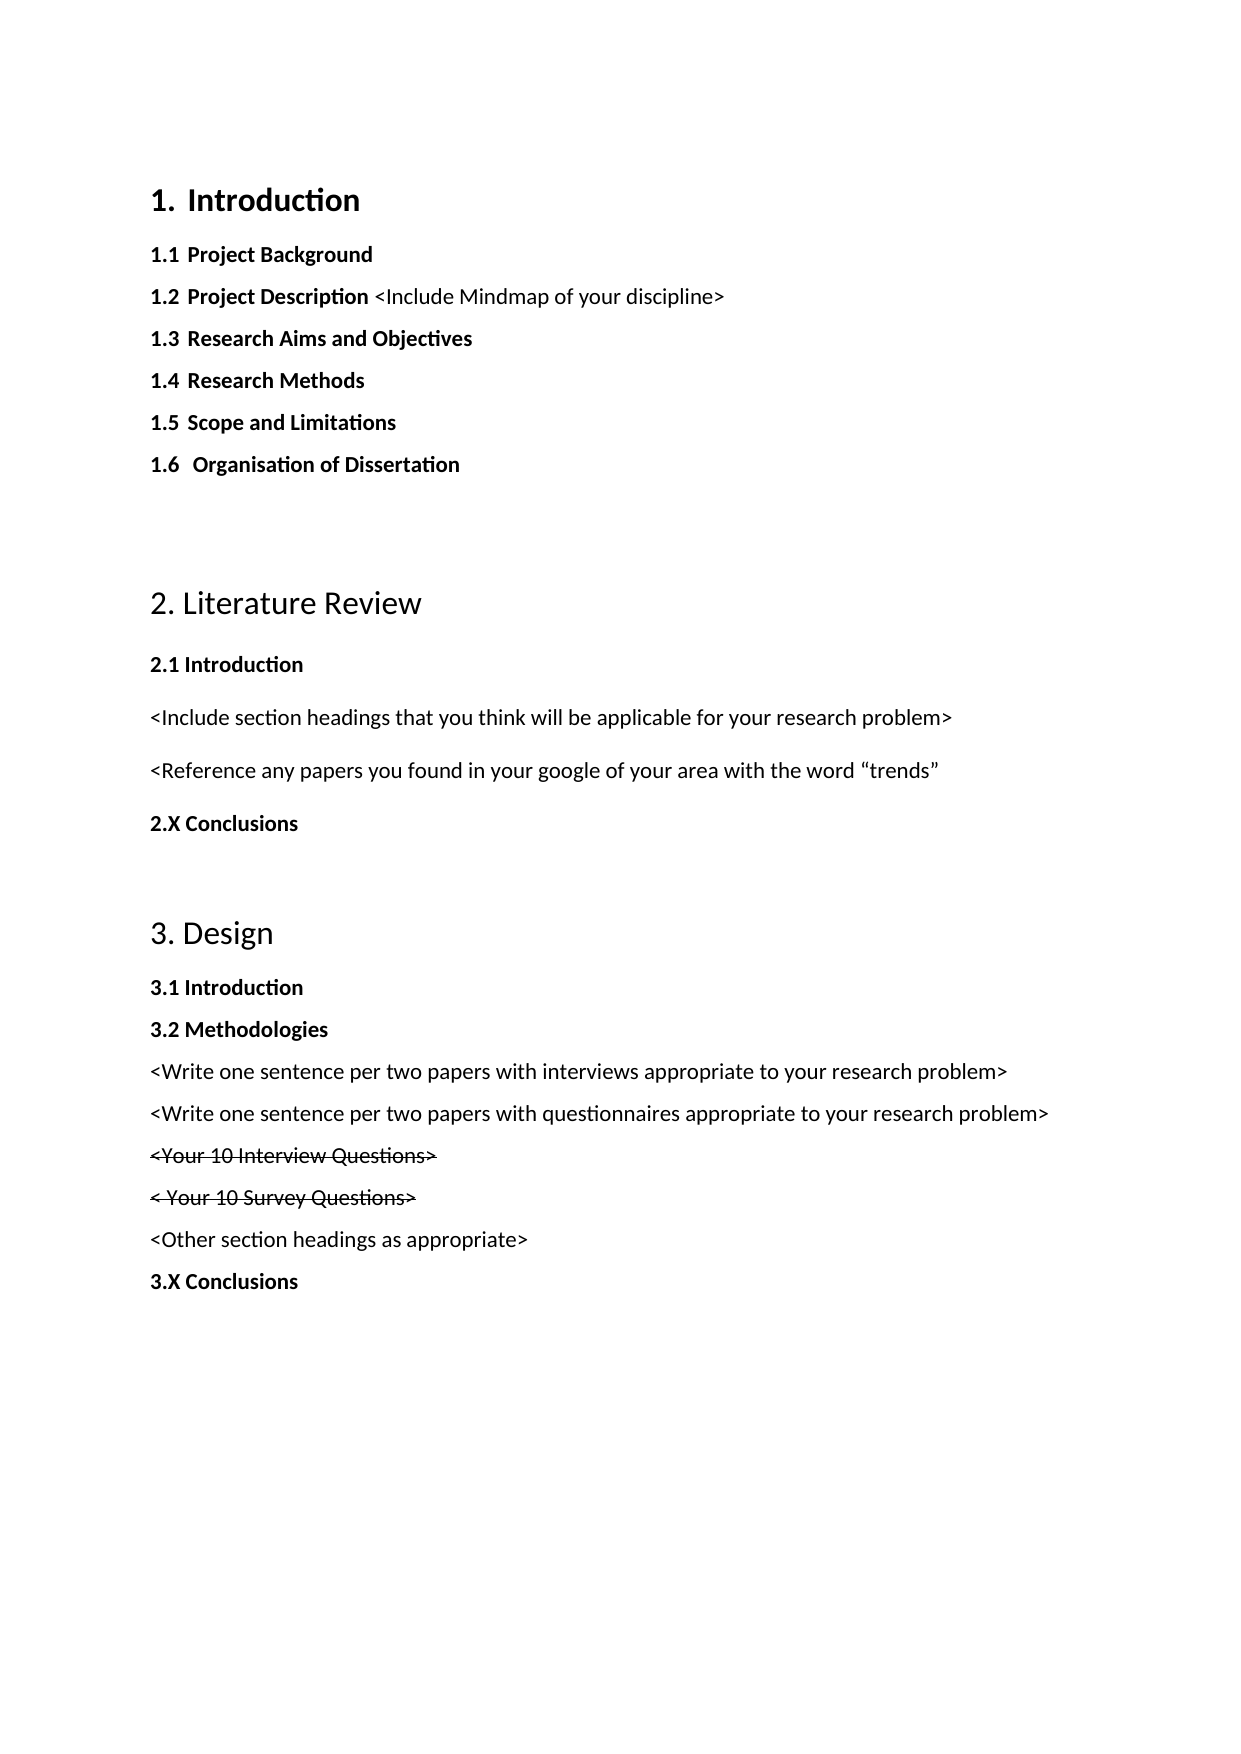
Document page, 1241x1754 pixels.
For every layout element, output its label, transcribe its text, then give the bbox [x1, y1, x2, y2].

list Scope and Limitations [150, 408, 1090, 436]
list <Your 10 Interview Questions> [150, 1141, 1090, 1169]
list Research Aims and Objectives [150, 324, 1090, 352]
list 3. Design [150, 912, 1090, 953]
list 3.2 Methodologies [150, 1015, 1090, 1043]
list Project Description <Include Mindmap of your discipline> [150, 282, 1090, 310]
list <Other section headings as appropriate> [150, 1225, 1090, 1253]
text <Reference any papers you found in your google of your area with the word “trends” [150, 756, 1090, 784]
text 2.1 Introduction [150, 650, 1090, 678]
text <Include section headings that you think will be applicable for your research problem> [150, 703, 1090, 731]
list Organisation of Dissertation [150, 450, 1090, 478]
list Research Methods [150, 366, 1090, 394]
list 3.X Conclusions [150, 1267, 1090, 1295]
list 3.1 Introduction [150, 973, 1090, 1001]
text 2.X Conclusions [150, 809, 1090, 837]
list <Write one sentence per two papers with interviews appropriate to your research problem> [150, 1057, 1090, 1085]
list <Write one sentence per two papers with questionnaires appropriate to your research problem> [150, 1099, 1090, 1127]
list Project Background [150, 240, 1090, 268]
text 2. Literature Review [150, 582, 1090, 623]
list < Your 10 Survey Questions> [150, 1183, 1090, 1211]
list Introduction [150, 179, 1090, 220]
